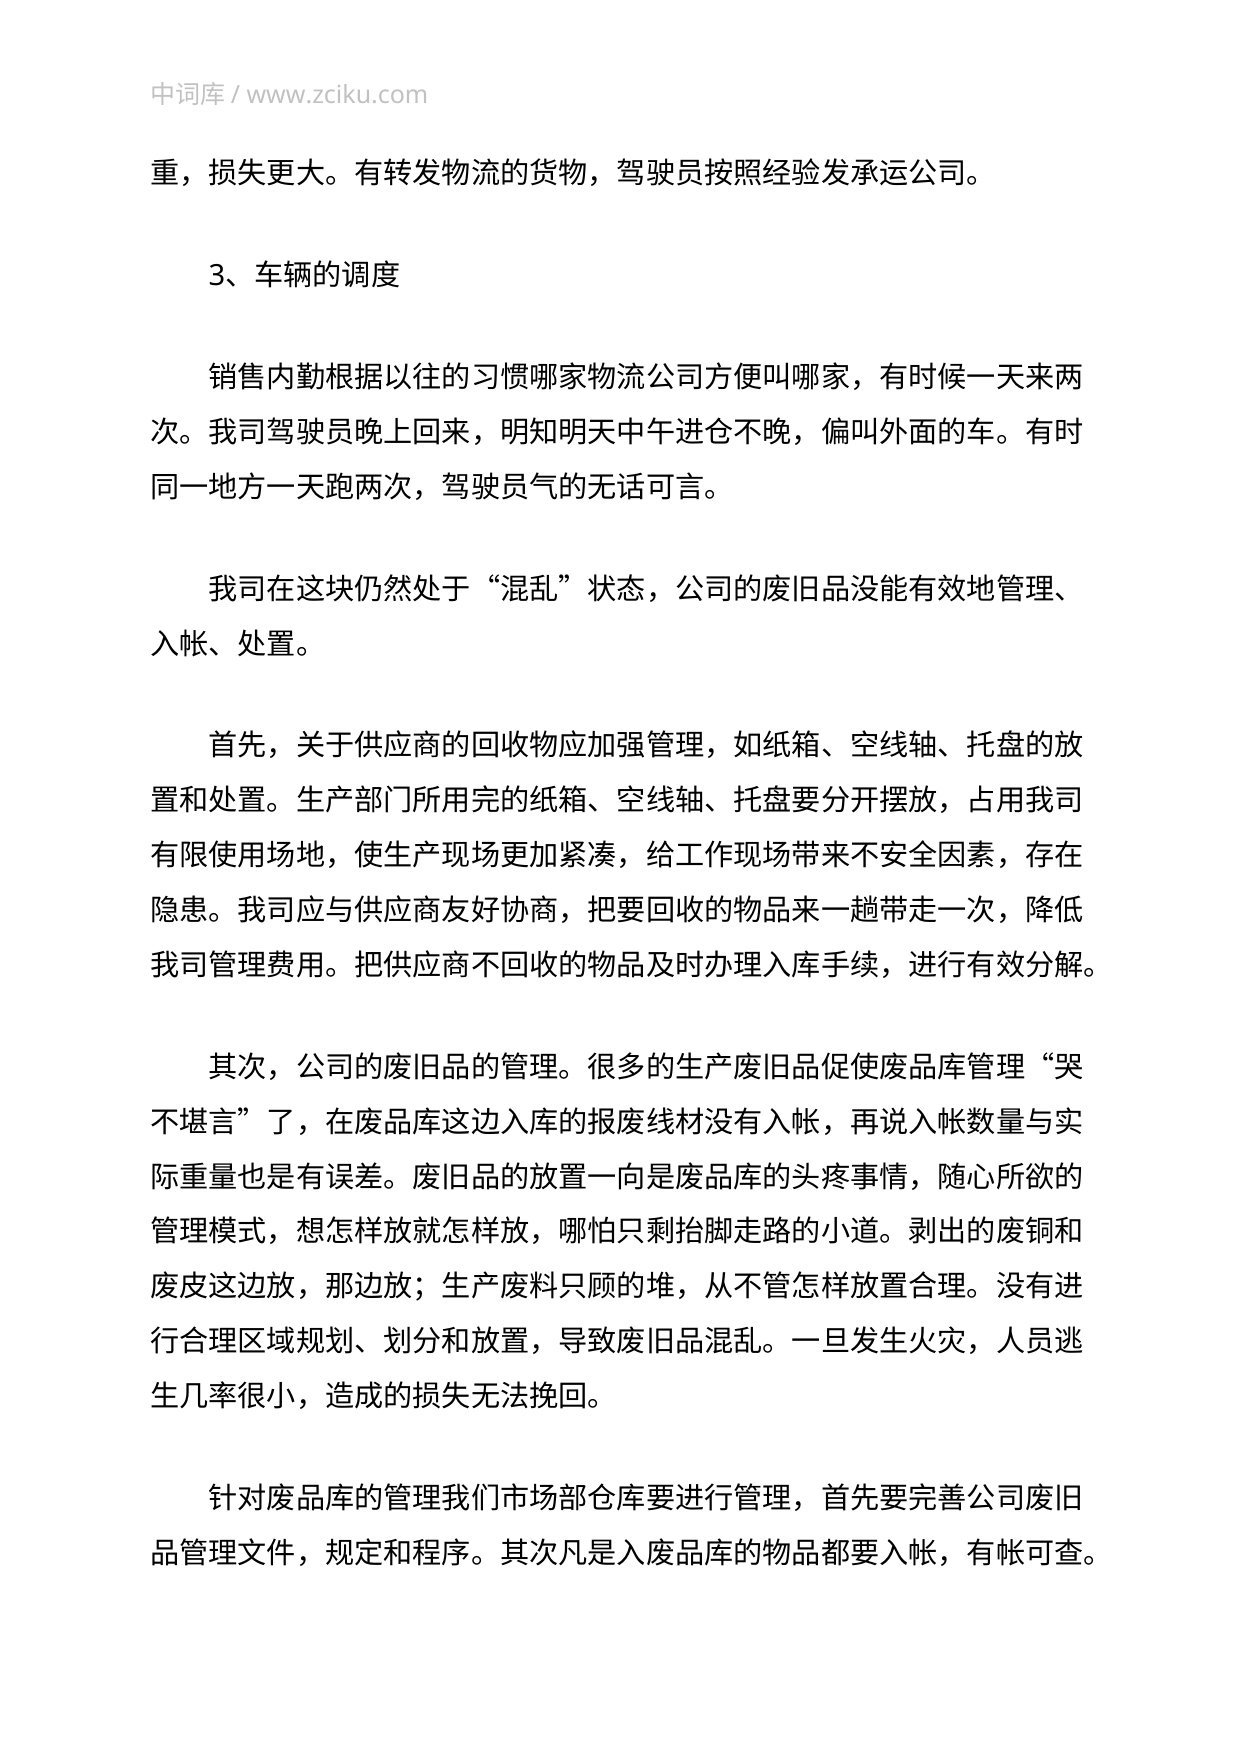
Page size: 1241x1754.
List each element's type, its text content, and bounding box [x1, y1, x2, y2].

text 我司在这块仍然处于“混乱”状态，公司的废旧品没能有效地管理、入帐、处置。 [150, 565, 1090, 662]
text 其次，公司的废旧品的管理。很多的生产废旧品促使废品库管理“哭不堪言”了，在废品库这边入库的报废线材没有入帐，再说入帐数量与实际重量也是有误差。废旧品的放置一向是废品库的头疼事情，随心所欲的管理模式，想怎样放就怎样放，哪怕只剩抬脚走路的小道。剥出的废铜和废皮这边放，那边放；生产废料只顾的堆，从不管怎样放置合理。没有进行合理区域规划、划分和放置，导致废旧品混乱。一旦发生火灾，人员逃生几率很小，造成的损失无法挽回。 [150, 1043, 1090, 1415]
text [150, 150, 1090, 192]
text 销售内勤根据以往的习惯哪家物流公司方便叫哪家，有时候一天来两次。我司驾驶员晚上回来，明知明天中午进仓不晚，偏叫外面的车。有时同一地方一天跑两次，驾驶员气的无话可言。 [150, 354, 1090, 506]
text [150, 1474, 1090, 1572]
text 首先，关于供应商的回收物应加强管理，如纸箱、空线轴、托盘的放置和处置。生产部门所用完的纸箱、空线轴、托盘要分开摆放，占用我司有限使用场地，使生产现场更加紧凑，给工作现场带来不安全因素，存在隐患。我司应与供应商友好协商，把要回收的物品来一趟带走一次，降低我司管理费用。把供应商不回收的物品及时办理入库手续，进行有效分解。 [150, 722, 1090, 984]
text 3、车辆的调度 [150, 252, 1090, 294]
